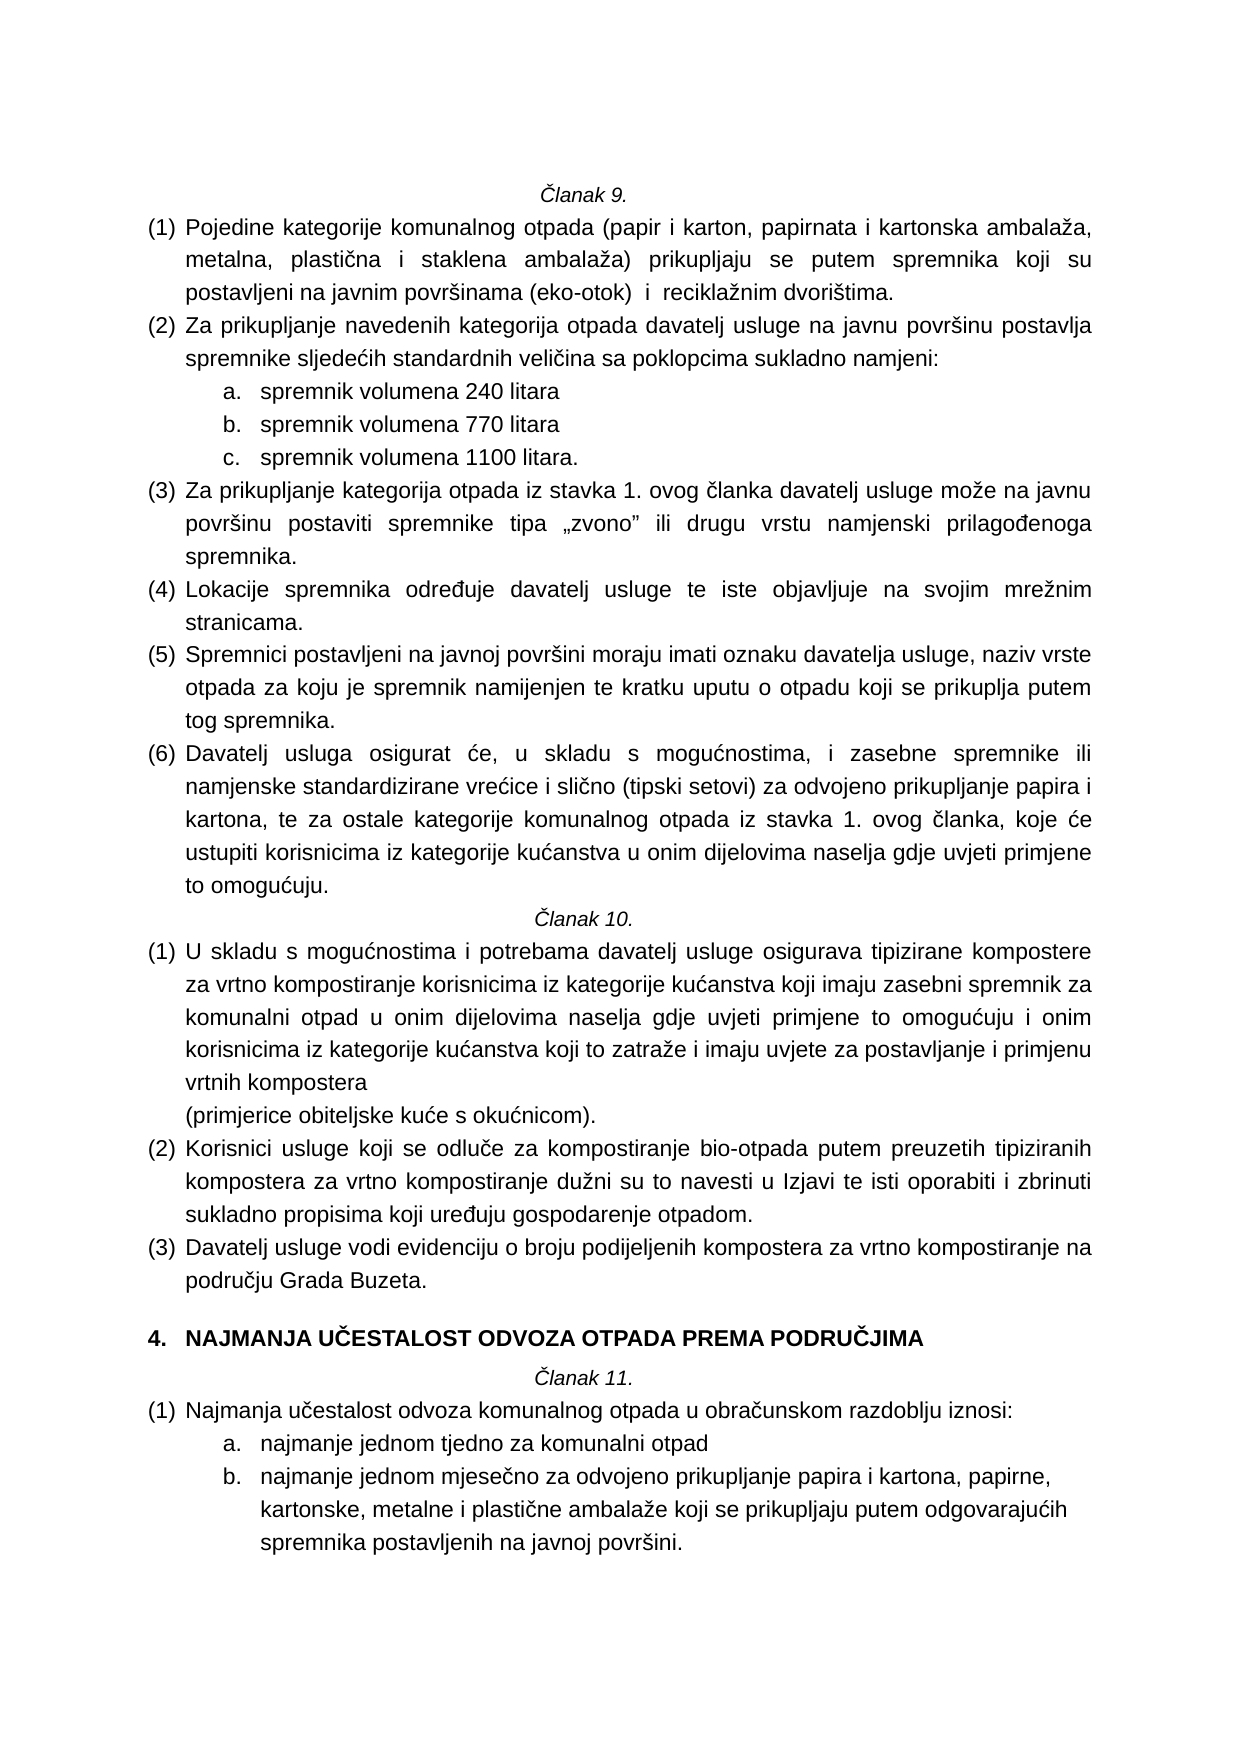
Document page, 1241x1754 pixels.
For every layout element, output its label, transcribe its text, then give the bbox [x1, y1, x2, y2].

list spremnik volumena 240 litara [223, 378, 1093, 404]
list Najmanja učestalost odvoza komunalnog otpada u obračunskom razdoblju iznosi: [148, 1397, 1093, 1423]
list Korisnici usluge koji se odluče za kompostiranje bio-otpada putem preuzetih tipiziranih kompostera za vrtno kompostiranje dužni su to navesti u Izjavi te isti oporabiti i zbrinuti sukladno propisima koji uređuju gospodarenje otpadom. [148, 1135, 1093, 1227]
list Davatelj usluge vodi evidenciju o broju podijeljenih kompostera za vrtno kompostiranje na području Grada Buzeta. [148, 1234, 1093, 1293]
list najmanje jednom tjedno za komunalni otpad [223, 1430, 1093, 1456]
list Pojedine kategorije komunalnog otpada (papir i karton, papirnata i kartonska ambalaža, metalna, plastična i staklena ambalaža) prikupljaju se putem spremnika koji su postavljeni na javnim površinama (eko-otok) i reciklažnim dvorištima. [148, 213, 1093, 306]
list Spremnici postavljeni na javnoj površini moraju imati oznaku davatelja usluge, naziv vrste otpada za koju je spremnik namijenjen te kratku uputu o otpadu koji se prikuplja putem tog spremnika. [148, 641, 1093, 733]
list Za prikupljanje navedenih kategorija otpada davatelj usluge na javnu površinu postavlja spremnike sljedećih standardnih veličina sa poklopcima sukladno namjeni: [148, 312, 1093, 371]
list U skladu s mogućnostima i potrebama davatelj usluge osigurava tipizirane kompostere za vrtno kompostiranje korisnicima iz kategorije kućanstva koji imaju zasebni spremnik za komunalni otpad u onim dijelovima naselja gdje uvjeti primjene to omogućuju i onim korisnicima iz kategorije kućanstva koji to zatraže i imaju uvjete za postavljanje i primjenu vrtnih kompostera [148, 938, 1093, 1096]
list najmanje jednom mjesečno za odvojeno prikupljanje papira i kartona, papirne, kartonske, metalne i plastične ambalaže koji se prikupljaju putem odgovarajućih spremnika postavljenih na javnoj površini. [223, 1463, 1093, 1555]
list NAJMANJA UČESTALOST ODVOZA OTPADA PREMA PODRUČJIMA [148, 1325, 1093, 1351]
list spremnik volumena 770 litara [223, 411, 1093, 437]
text (primjerice obiteljske kuće s okućnicom). [185, 1102, 1093, 1128]
list Davatelj usluga osigurat će, u skladu s mogućnostima, i zasebne spremnike ili namjenske standardizirane vrećice i slično (tipski setovi) za odvojeno prikupljanje papira i kartona, te za ostale kategorije komunalnog otpada iz stavka 1. ovog članka, koje će ustupiti korisnicima iz kategorije kućanstva u onim dijelovima naselja gdje uvjeti primjene to omogućuju. [148, 740, 1093, 898]
list spremnik volumena 1100 litara. [223, 444, 1093, 470]
list Za prikupljanje kategorija otpada iz stavka 1. ovog članka davatelj usluge može na javnu površinu postaviti spremnike tipa „zvono” ili drugu vrstu namjenski prilagođenoga spremnika. [148, 477, 1093, 569]
list Lokacije spremnika određuje davatelj usluge te iste objavljuje na svojim mrežnim stranicama. [148, 576, 1093, 635]
